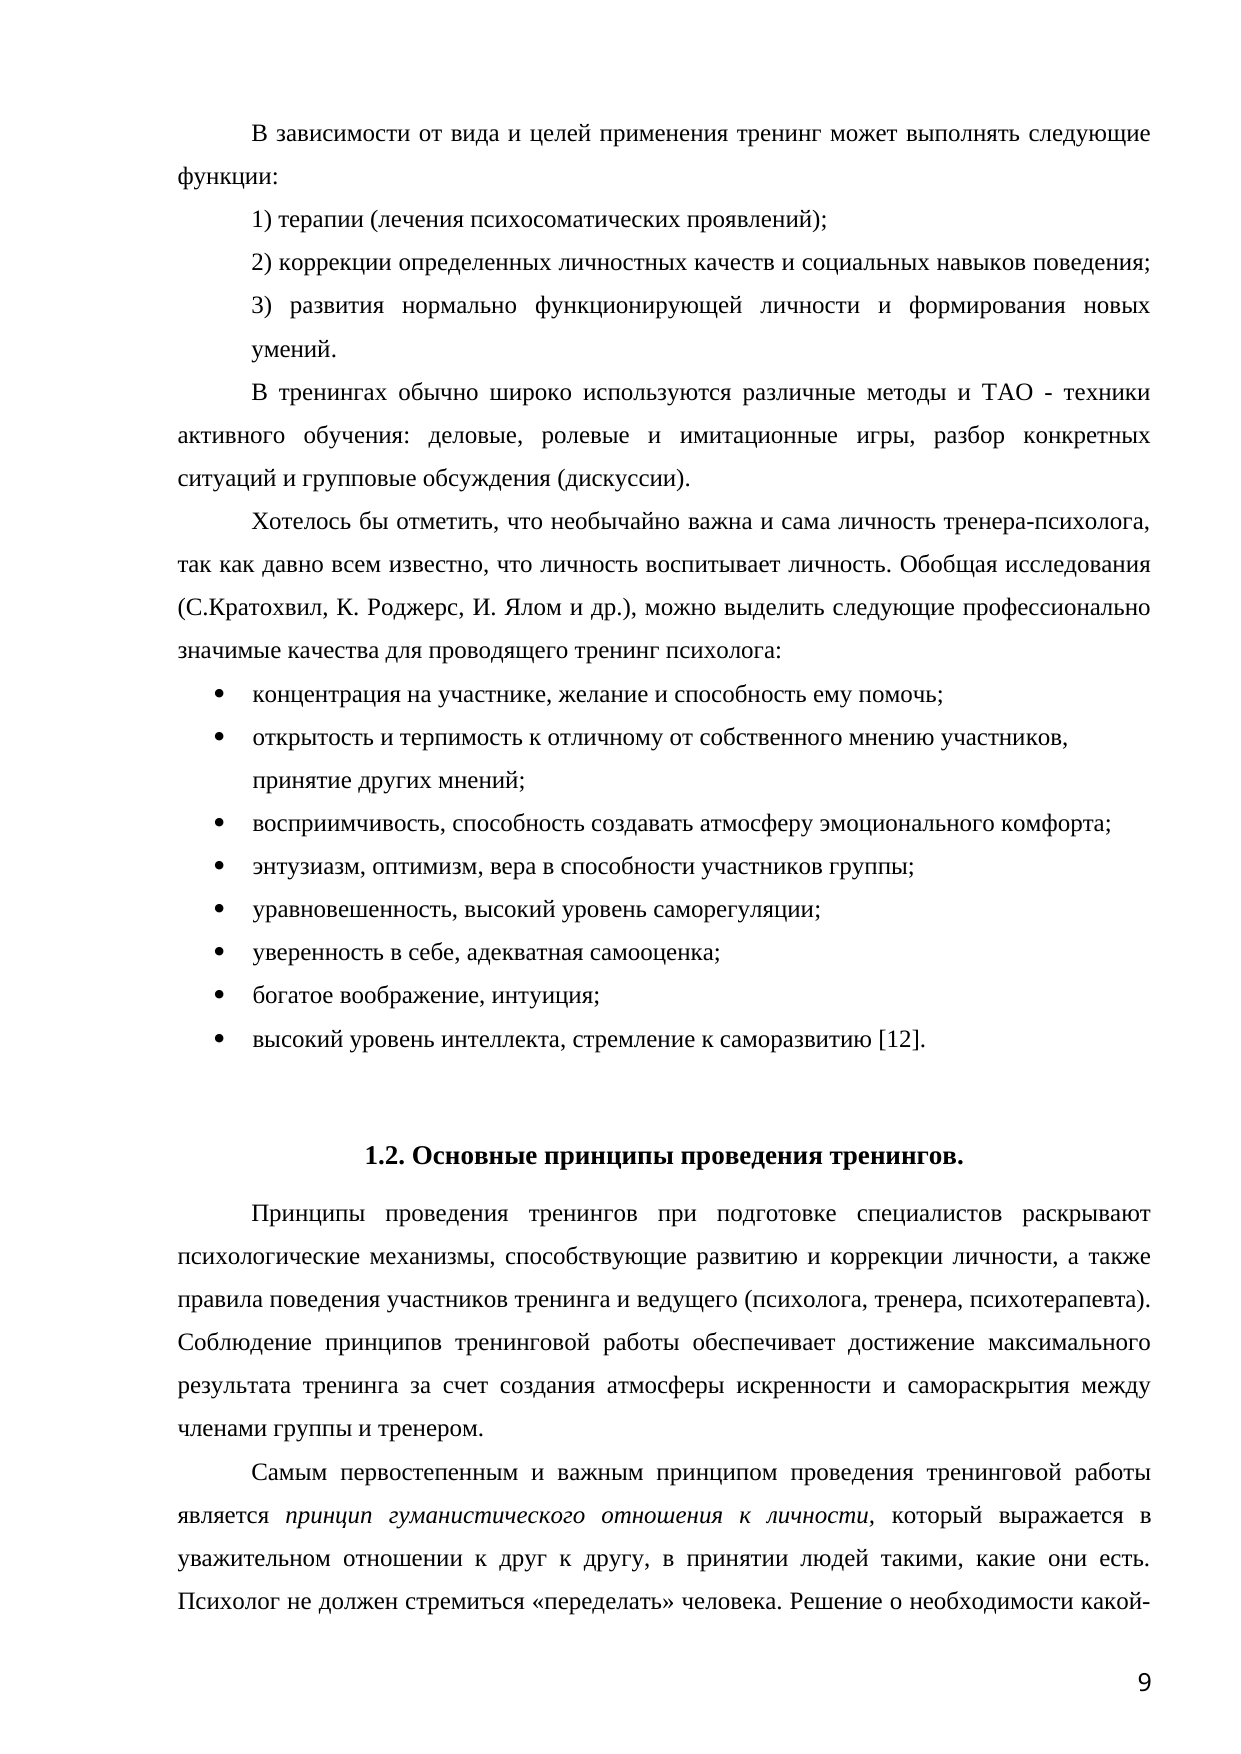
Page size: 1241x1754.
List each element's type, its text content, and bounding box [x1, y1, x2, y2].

text В зависимости от вида и целей применения тренинг может выполнять следующие функции: [177, 118, 1152, 190]
list уверенность в себе, адекватная самооценка; [215, 937, 1152, 966]
text В тренингах обычно широко используются различные методы и ТАО - техники активного обучения: деловые, ролевые и имитационные игры, разбор конкретных ситуаций и групповые обсуждения (дискуссии). [177, 377, 1152, 492]
list концентрация на участнике, желание и способность ему помочь; [215, 679, 1152, 707]
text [177, 1457, 1152, 1615]
subtitle 1.2. Основные принципы проведения тренингов. [177, 1139, 1152, 1170]
text 2) коррекции определенных личностных качеств и социальных навыков поведения; 3) развития нормально функционирующей личности и формирования новых умений. [251, 247, 1152, 362]
list восприимчивость, способность создавать атмосферу эмоционального комфорта; [215, 808, 1152, 837]
text Принципы проведения тренингов при подготовке специалистов раскрывают психологические механизмы, способствующие развитию и коррекции личности, а также правила поведения участников тренинга и ведущего (психолога, тренера, психотерапевта). Соблюдение принципов тренинговой работы обеспечивает достижение максимального результата тренинга за счет создания атмосферы искренности и самораскрытия между членами группы и тренером. [177, 1198, 1152, 1442]
list энтузиазм, оптимизм, вера в способности участников группы; [215, 851, 1152, 880]
text Хотелось бы отметить, что необычайно важна и сама личность тренера-психолога, так как давно всем известно, что личность воспитывает личность. Обобщая исследования (С.Кратохвил, К. Роджерс, И. Ялом и др.), можно выделить следующие профессионально значимые качества для проводящего тренинг психолога: [177, 506, 1152, 664]
list высокий уровень интеллекта, стремление к саморазвитию [12]. [215, 1024, 1152, 1052]
text 1) терапии (лечения психосоматических проявлений); [177, 204, 1152, 233]
list открытость и терпимость к отличному от собственного мнению участников, принятие других мнений; [215, 722, 1152, 794]
list богатое воображение, интуиция; [215, 981, 1152, 1009]
list уравновешенность, высокий уровень саморегуляции; [215, 894, 1152, 923]
